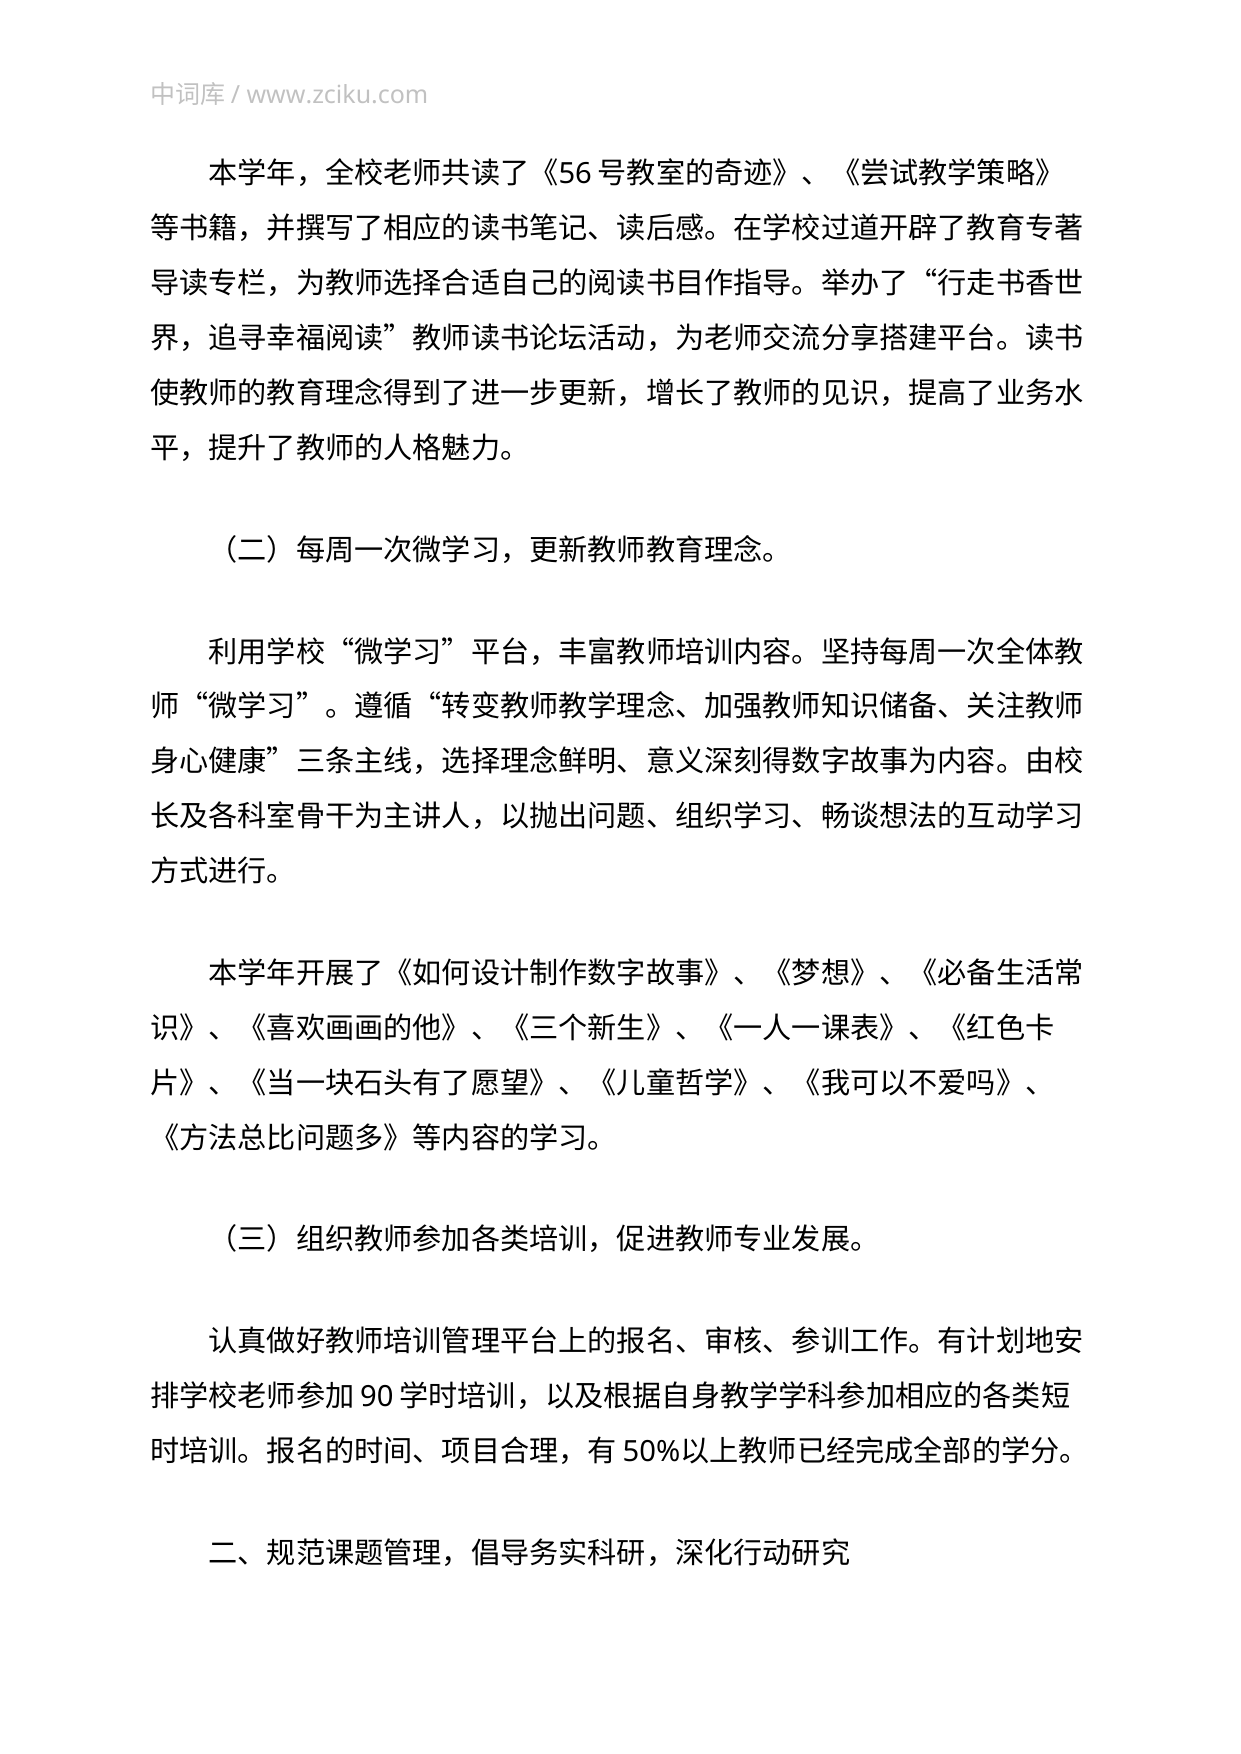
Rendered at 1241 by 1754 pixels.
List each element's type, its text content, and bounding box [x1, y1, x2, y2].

text （三）组织教师参加各类培训，促进教师专业发展。 [150, 1216, 1090, 1258]
text 本学年开展了《如何设计制作数字故事》、《梦想》、《必备生活常识》、《喜欢画画的他》、《三个新生》、《一人一课表》、《红色卡片》、《当一块石头有了愿望》、《儿童哲学》、《我可以不爱吗》、《方法总比问题多》等内容的学习。 [150, 949, 1090, 1156]
text 本学年，全校老师共读了《56号教室的奇迹》、《尝试教学策略》等书籍，并撰写了相应的读书笔记、读后感。在学校过道开辟了教育专著导读专栏，为教师选择合适自己的阅读书目作指导。举办了“行走书香世界，追寻幸福阅读”教师读书论坛活动，为老师交流分享搭建平台。读书使教师的教育理念得到了进一步更新，增长了教师的见识，提高了业务水平，提升了教师的人格魅力。 [150, 150, 1090, 467]
text 认真做好教师培训管理平台上的报名、审核、参训工作。有计划地安排学校老师参加90学时培训，以及根据自身教学学科参加相应的各类短时培训。报名的时间、项目合理，有50%以上教师已经完成全部的学分。 [150, 1318, 1090, 1470]
text 二、规范课题管理，倡导务实科研，深化行动研究 [150, 1529, 1090, 1572]
text （二）每周一次微学习，更新教师教育理念。 [150, 526, 1090, 569]
text 利用学校“微学习”平台，丰富教师培训内容。坚持每周一次全体教师“微学习”。遵循“转变教师教学理念、加强教师知识储备、关注教师身心健康”三条主线，选择理念鲜明、意义深刻得数字故事为内容。由校长及各科室骨干为主讲人，以抛出问题、组织学习、畅谈想法的互动学习方式进行。 [150, 628, 1090, 890]
